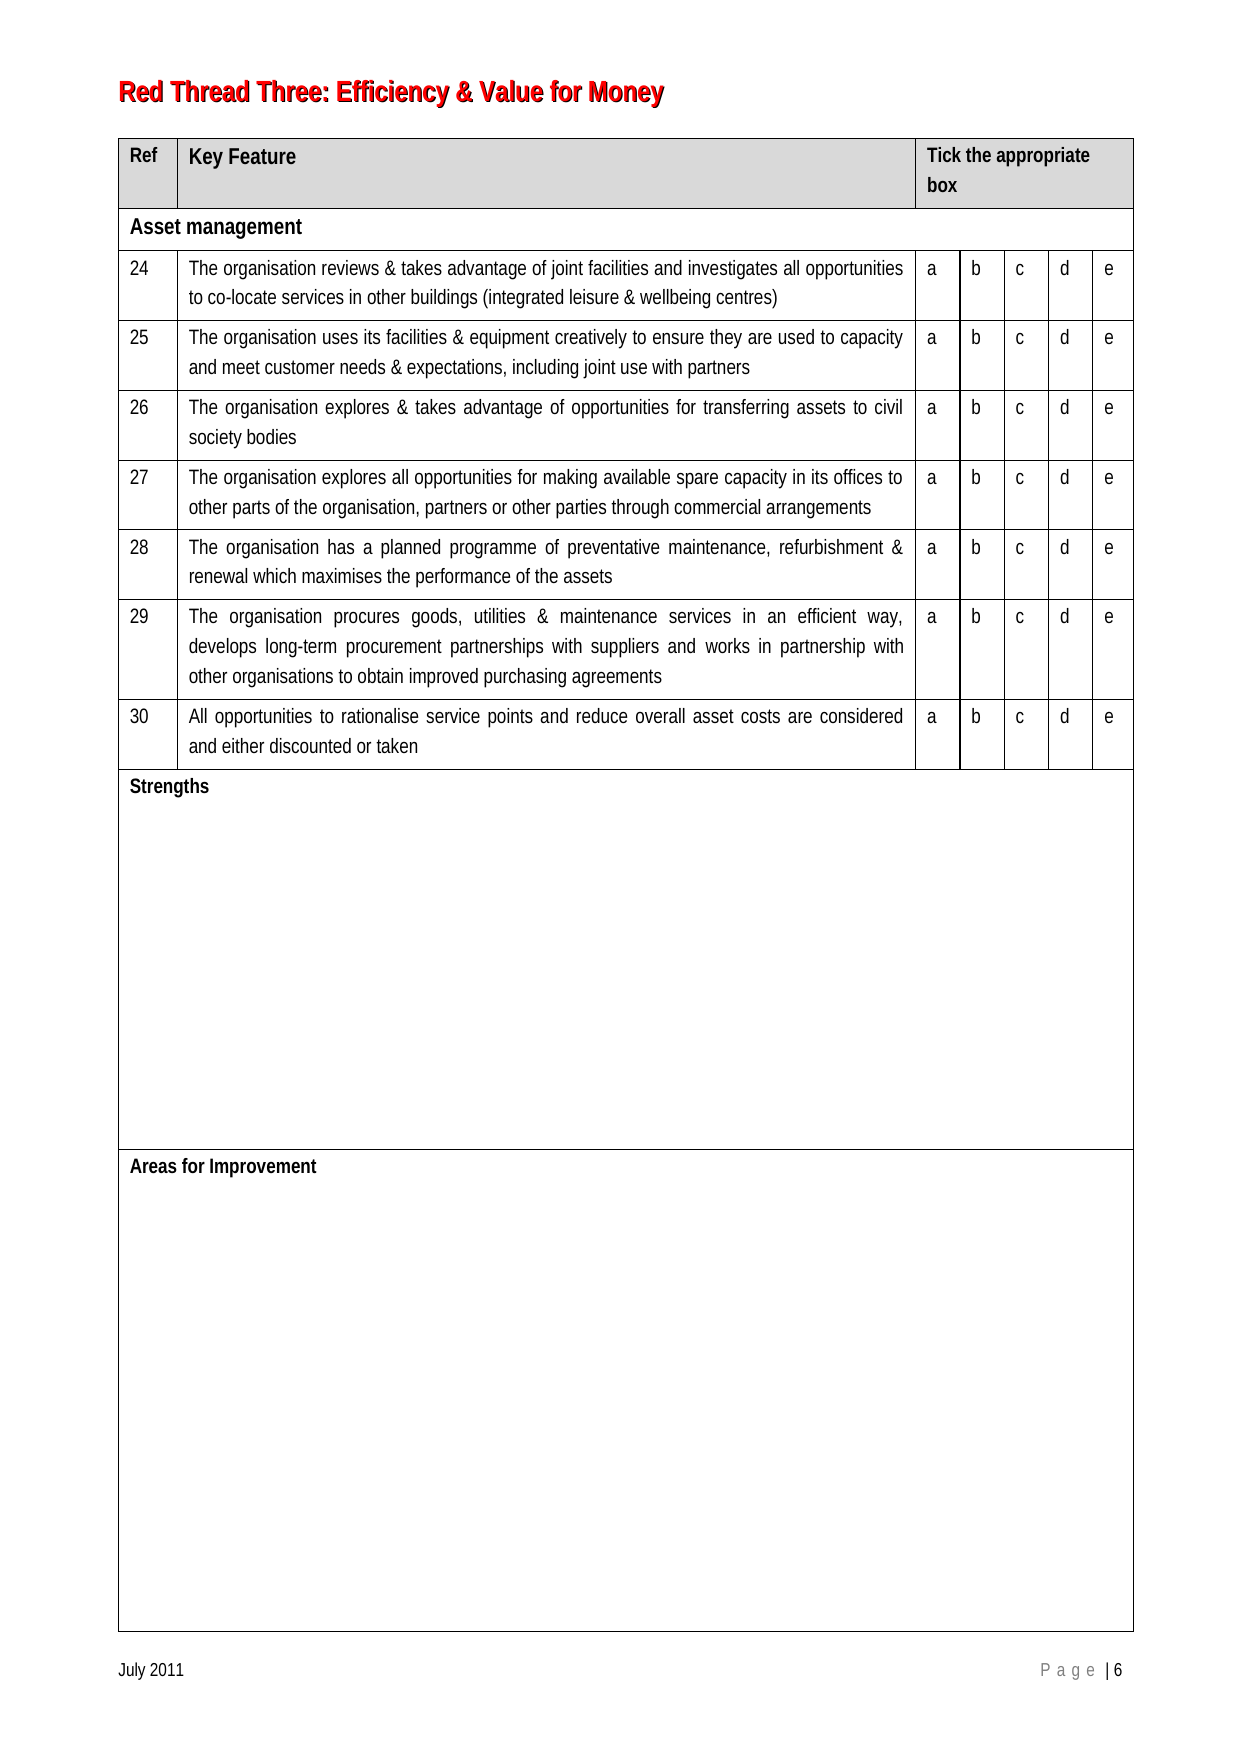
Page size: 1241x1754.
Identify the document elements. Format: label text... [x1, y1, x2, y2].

table_header Key Feature [178, 139, 915, 208]
table_cell The organisation reviews & takes advantage of joint facilities and investigates all opportunities to co-locate services in other buildings (integrated leisure & wellbeing centres) [178, 251, 915, 320]
table_cell e [1093, 391, 1133, 459]
table_cell b [961, 600, 1004, 699]
table_cell e [1093, 321, 1133, 390]
table_cell a [916, 700, 959, 769]
table_cell a [916, 251, 959, 320]
table_cell The organisation explores & takes advantage of opportunities for transferring assets to civil society bodies [178, 391, 915, 459]
table_cell e [1093, 251, 1133, 320]
table_cell 26 [119, 391, 177, 459]
table_cell c [1005, 321, 1048, 390]
table_cell Strengths [119, 770, 1133, 1148]
table_cell b [961, 391, 1004, 459]
table_cell d [1049, 461, 1092, 529]
table_cell The organisation procures goods, utilities & maintenance services in an efficient way, develops long-term procurement partnerships with suppliers and works in partnership with other organisations to obtain improved purchasing agreements [178, 600, 915, 699]
table_cell a [916, 391, 959, 459]
table_cell a [916, 600, 959, 699]
table_cell e [1093, 530, 1133, 599]
table_cell c [1005, 391, 1048, 459]
table_cell Areas for Improvement [119, 1150, 1133, 1631]
table_cell a [916, 321, 959, 390]
table_cell b [961, 461, 1004, 529]
table_header Tick the appropriate box [916, 139, 1133, 208]
table_cell a [916, 461, 959, 529]
table_cell The organisation has a planned programme of preventative maintenance, refurbishment & renewal which maximises the performance of the assets [178, 530, 915, 599]
table_cell 24 [119, 251, 177, 320]
table_cell d [1049, 530, 1092, 599]
table_cell d [1049, 251, 1092, 320]
table_cell d [1049, 321, 1092, 390]
table_cell e [1093, 600, 1133, 699]
table_cell c [1005, 530, 1048, 599]
table_cell e [1093, 461, 1133, 529]
table_cell b [961, 530, 1004, 599]
table_header Ref [119, 139, 177, 208]
table_cell c [1005, 600, 1048, 699]
table_cell All opportunities to rationalise service points and reduce overall asset costs are considered and either discounted or taken [178, 700, 915, 769]
table_cell 28 [119, 530, 177, 599]
table_cell 29 [119, 600, 177, 699]
table_cell b [961, 321, 1004, 390]
table_cell 25 [119, 321, 177, 390]
table_cell c [1005, 700, 1048, 769]
table_cell e [1093, 700, 1133, 769]
table_cell Asset management [119, 209, 1133, 250]
table_cell c [1005, 251, 1048, 320]
table_cell c [1005, 461, 1048, 529]
table_cell b [961, 251, 1004, 320]
table_cell The organisation uses its facilities & equipment creatively to ensure they are used to capacity and meet customer needs & expectations, including joint use with partners [178, 321, 915, 390]
table_cell a [916, 530, 959, 599]
table_cell b [961, 700, 1004, 769]
table_cell d [1049, 700, 1092, 769]
table_cell 30 [119, 700, 177, 769]
table_cell The organisation explores all opportunities for making available spare capacity in its offices to other parts of the organisation, partners or other parties through commercial arrangements [178, 461, 915, 529]
table_cell 27 [119, 461, 177, 529]
table_cell d [1049, 600, 1092, 699]
table_cell d [1049, 391, 1092, 459]
